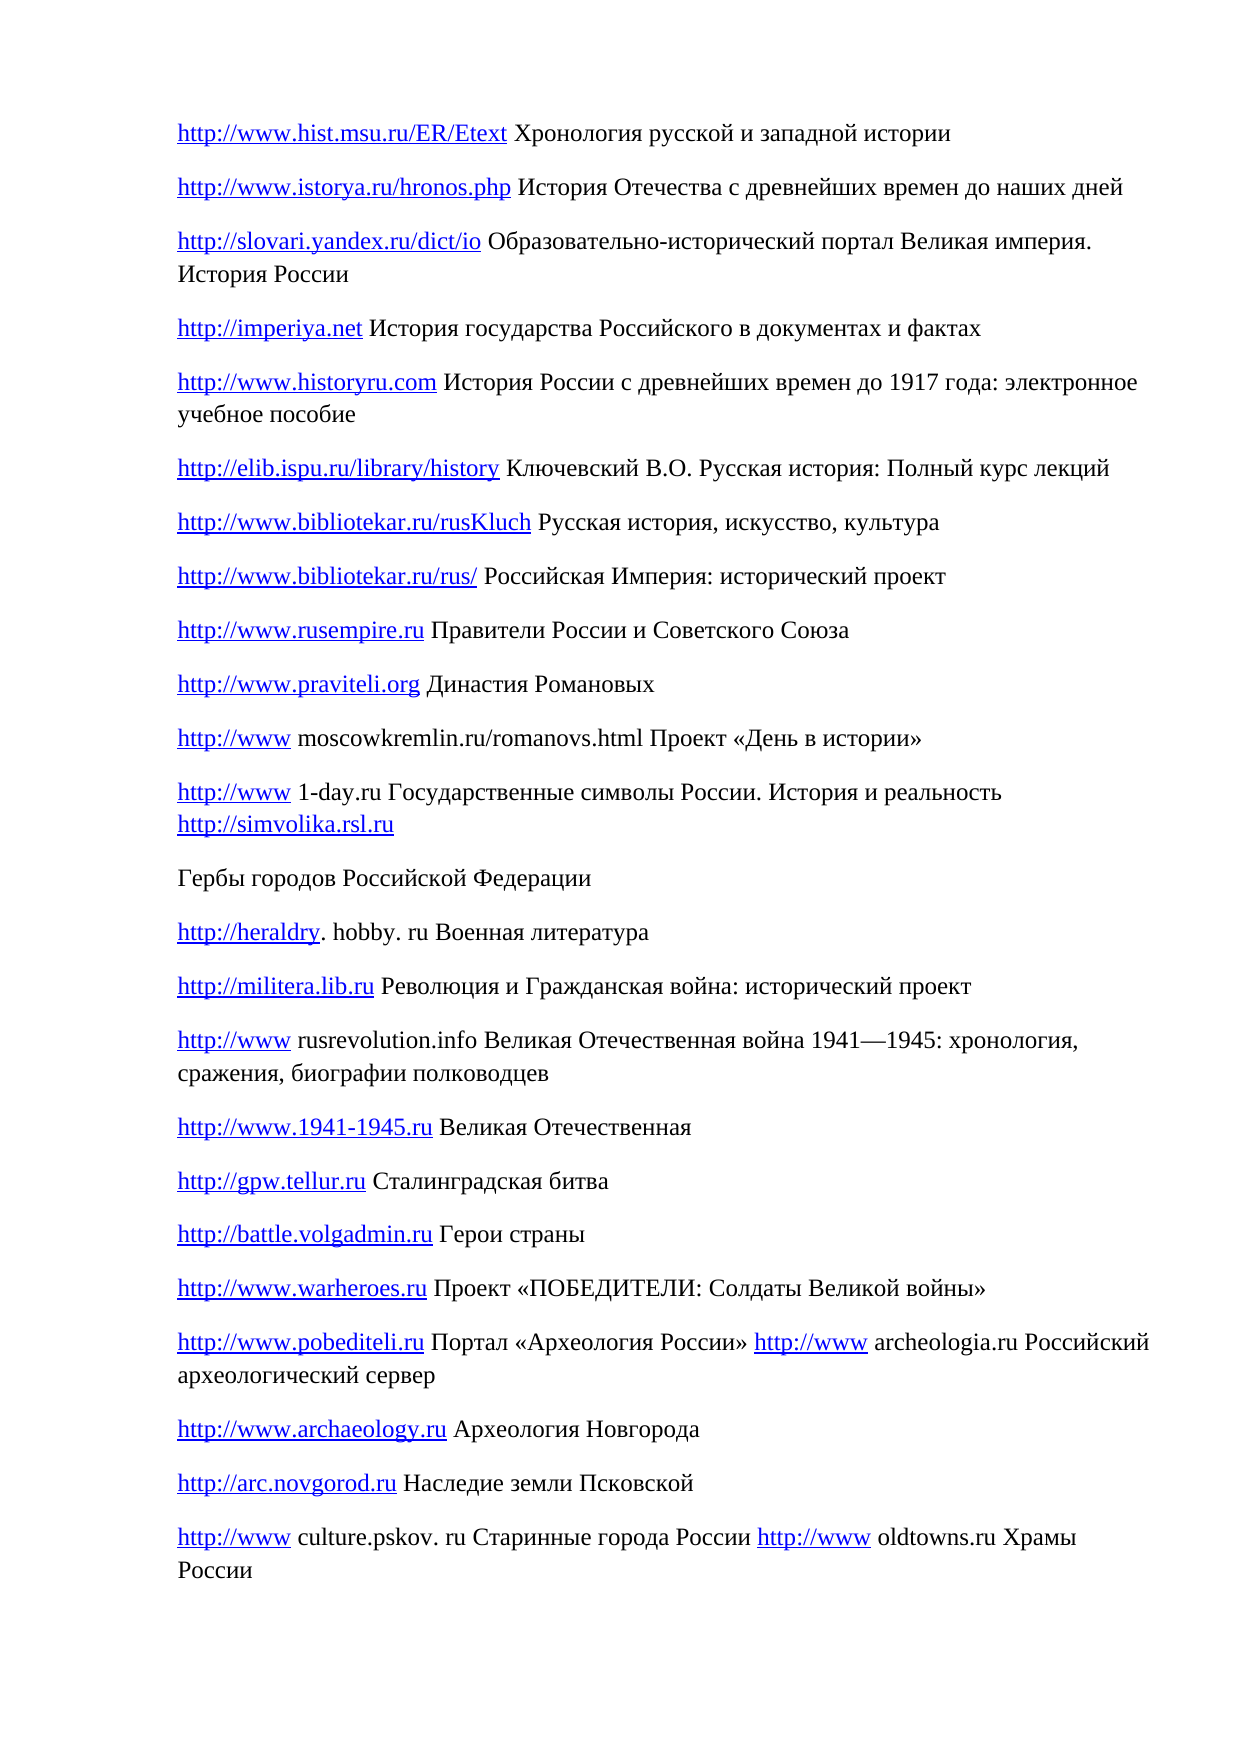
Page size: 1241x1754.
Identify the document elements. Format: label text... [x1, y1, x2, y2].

text http://www.pobediteli.ru Портал «Археология России» http://www archeologia.ru Российский археологический сервер [177, 1327, 1152, 1389]
text http://www.hist.msu.ru/ER/Etext Хронология русской и западной истории [177, 118, 1152, 147]
text http://www.bibliotekar.ru/rusKluch Русская история, искусство, культура [177, 507, 1152, 536]
text http://www culture.pskov. ru Старинные города России http://www oldtowns.ru Храмы России [177, 1522, 1152, 1584]
text http://www rusrevolution.info Великая Отечественная война 1941—1945: хронология, сражения, биографии полководцев [177, 1025, 1152, 1087]
text http://arc.novgorod.ru Наследие земли Псковской [177, 1468, 1152, 1497]
text http://gpw.tellur.ru Сталинградская битва [177, 1166, 1152, 1194]
text http://www.warheroes.ru Проект «ПОБЕДИТЕЛИ: Солдаты Великой войны» [177, 1273, 1152, 1302]
text http://militera.lib.ru Революция и Гражданская война: исторический проект [177, 971, 1152, 1000]
text http://www.bibliotekar.ru/rus/ Российская Империя: исторический проект [177, 561, 1152, 590]
text http://slovari.yandex.ru/dict/io Образовательно-исторический портал Великая империя. История России [177, 226, 1152, 288]
text http://imperiya.net История государства Российского в документах и фактах [177, 313, 1152, 341]
text http://elib.ispu.ru/library/history Ключевский В.О. Русская история: Полный курс лекций [177, 453, 1152, 482]
text http://www.1941-1945.ru Великая Отечественная [177, 1112, 1152, 1141]
text http://www.rusempire.ru Правители России и Советского Союза [177, 615, 1152, 644]
text Гербы городов Российской Федерации [177, 863, 1152, 892]
text http://www.praviteli.org Династия Романовых [177, 669, 1152, 698]
text http://heraldry. hobby. ru Военная литература [177, 917, 1152, 946]
text http://www 1-day.ru Государственные символы России. История и реальность http://simvolika.rsl.ru [177, 777, 1152, 838]
text http://www.istorya.ru/hronos.php История Отечества с древнейших времен до наших дней [177, 172, 1152, 201]
text http://www.archaeology.ru Археология Новгорода [177, 1414, 1152, 1443]
text http://battle.volgadmin.ru Герои страны [177, 1219, 1152, 1248]
text http://www moscowkremlin.ru/romanovs.html Проект «День в истории» [177, 723, 1152, 751]
text http://www.historyru.com История России с древнейших времен до 1917 года: электронное учебное пособие [177, 367, 1152, 428]
